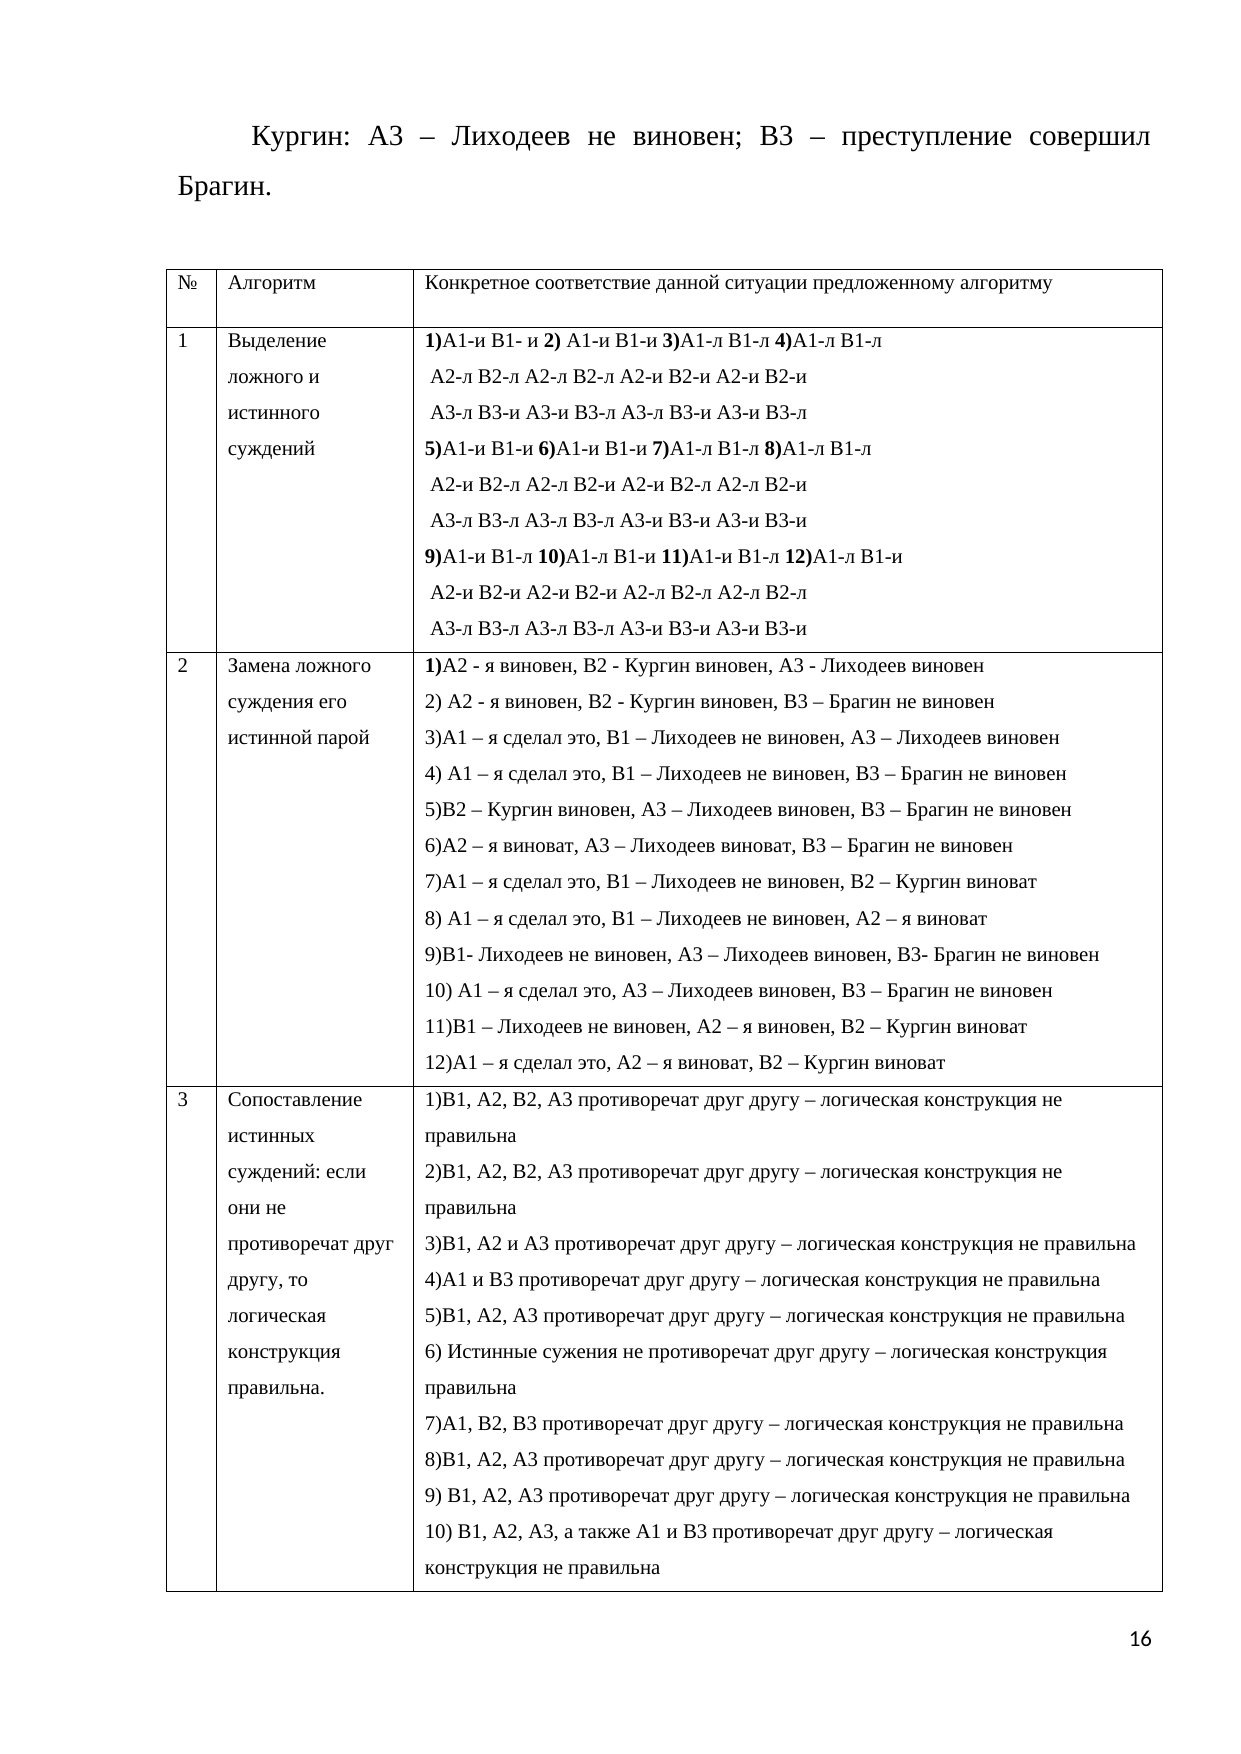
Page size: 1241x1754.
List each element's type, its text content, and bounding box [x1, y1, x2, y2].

table_cell 1)А1-и В1- и 2) А1-и В1-и 3)А1-л В1-л 4)А1-л В1-л А2-л В2-л А2-л В2-л А2-и В2-и А2-и В2-и А3-л В3-и А3-и В3-л А3-л В3-и А3-и В3-л 5)А1-и В1-и 6)А1-и В1-и 7)А1-л В1-л 8)А1-л В1-л А2-и В2-л А2-л В2-и А2-и В2-л А2-л В2-и А3-л В3-л А3-л В3-л А3-и В3-и А3-и В3-и 9)А1-и В1-л 10)А1-л В1-и 11)А1-и В1-л 12)А1-л В1-и А2-и В2-и А2-и В2-и А2-л В2-л А2-л В2-л А3-л В3-л А3-л В3-л А3-и В3-и А3-и В3-и [414, 328, 1162, 652]
table_cell 3 [167, 1087, 216, 1591]
table_cell Замена ложного суждения его истинной парой [217, 653, 413, 1086]
table_header Конкретное соответствие данной ситуации предложенному алгоритму [414, 270, 1162, 327]
table_cell 2 [167, 653, 216, 1086]
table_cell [414, 1087, 1162, 1591]
table_header Алгоритм [217, 270, 413, 327]
table_header № [167, 270, 216, 327]
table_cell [217, 1087, 413, 1591]
table_cell 1 [167, 328, 216, 652]
table_cell 1)А2 - я виновен, В2 - Кургин виновен, А3 - Лиходеев виновен 2) А2 - я виновен, В2 - Кургин виновен, В3 – Брагин не виновен 3)А1 – я сделал это, В1 – Лиходеев не виновен, А3 – Лиходеев виновен 4) А1 – я сделал это, В1 – Лиходеев не виновен, В3 – Брагин не виновен 5)В2 – Кургин виновен, А3 – Лиходеев виновен, В3 – Брагин не виновен 6)А2 – я виноват, А3 – Лиходеев виноват, В3 – Брагин не виновен 7)А1 – я сделал это, В1 – Лиходеев не виновен, В2 – Кургин виноват 8) А1 – я сделал это, В1 – Лиходеев не виновен, А2 – я виноват 9)В1- Лиходеев не виновен, А3 – Лиходеев виновен, В3- Брагин не виновен 10) А1 – я сделал это, А3 – Лиходеев виновен, В3 – Брагин не виновен 11)В1 – Лиходеев не виновен, А2 – я виновен, В2 – Кургин виноват 12)А1 – я сделал это, А2 – я виноват, В2 – Кургин виноват [414, 653, 1162, 1086]
table_cell Выделение ложного и истинного суждений [217, 328, 413, 652]
text Кургин: А3 – Лиходеев не виновен; В3 – преступление совершил Брагин. [177, 118, 1152, 202]
